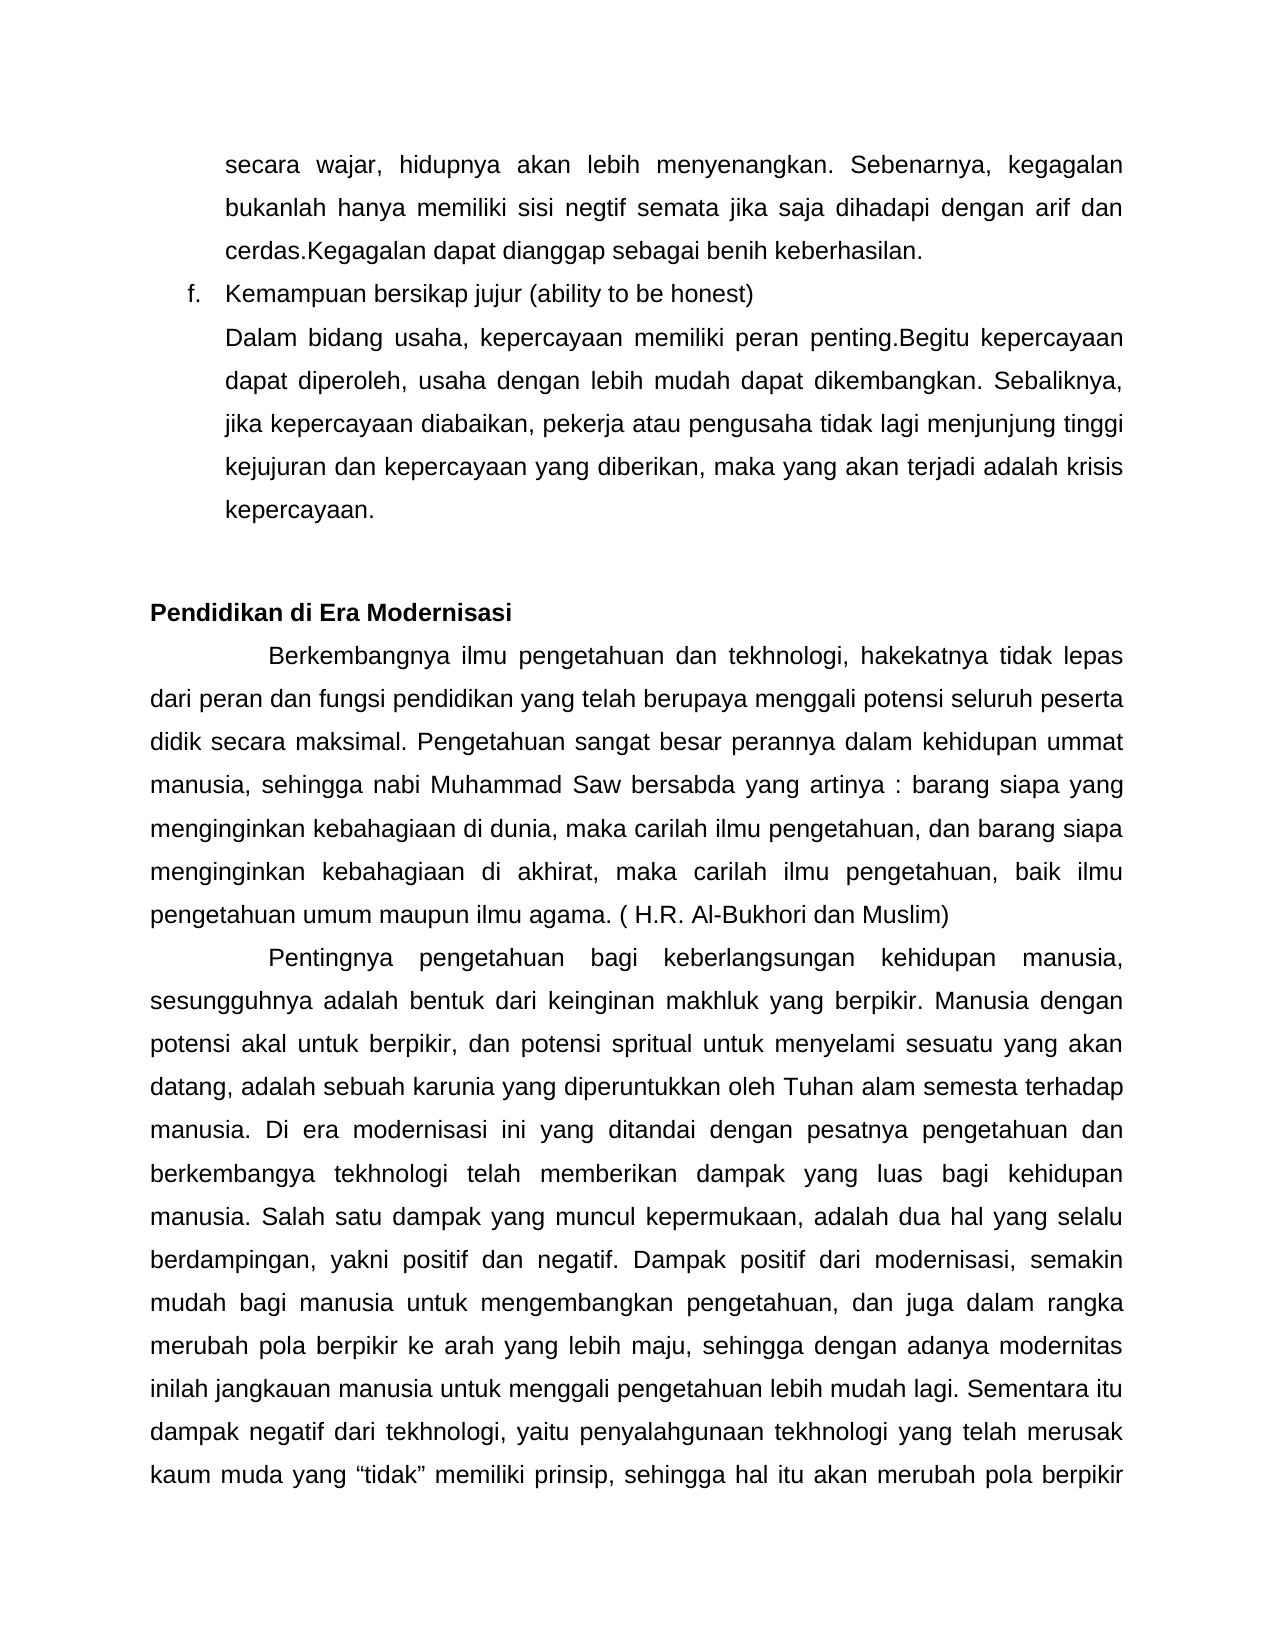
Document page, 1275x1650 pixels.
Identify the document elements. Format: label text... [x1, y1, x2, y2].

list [187, 150, 1125, 265]
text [150, 943, 1125, 1489]
text Pendidikan di Era Modernisasi [150, 598, 1125, 627]
text Berkembangnya ilmu pengetahuan dan tekhnologi, hakekatnya tidak lepas dari peran dan fungsi pendidikan yang telah berupaya menggali potensi seluruh peserta didik secara maksimal. Pengetahuan sangat besar perannya dalam kehidupan ummat manusia, sehingga nabi Muhammad Saw bersabda yang artinya : barang siapa yang menginginkan kebahagiaan di dunia, maka carilah ilmu pengetahuan, dan barang siapa menginginkan kebahagiaan di akhirat, maka carilah ilmu pengetahuan, baik ilmu pengetahuan umum maupun ilmu agama. ( H.R. Al-Bukhori dan Muslim) [150, 641, 1125, 928]
list Kemampuan bersikap jujur (ability to be honest) [187, 279, 1125, 308]
list Dalam bidang usaha, kepercayaan memiliki peran penting.Begitu kepercayaan dapat diperoleh, usaha dengan lebih mudah dapat dikembangkan. Sebaliknya, jika kepercayaan diabaikan, pekerja atau pengusaha tidak lagi menjunjung tinggi kejujuran dan kepercayaan yang diberikan, maka yang akan terjadi adalah krisis kepercayaan. [225, 322, 1125, 524]
